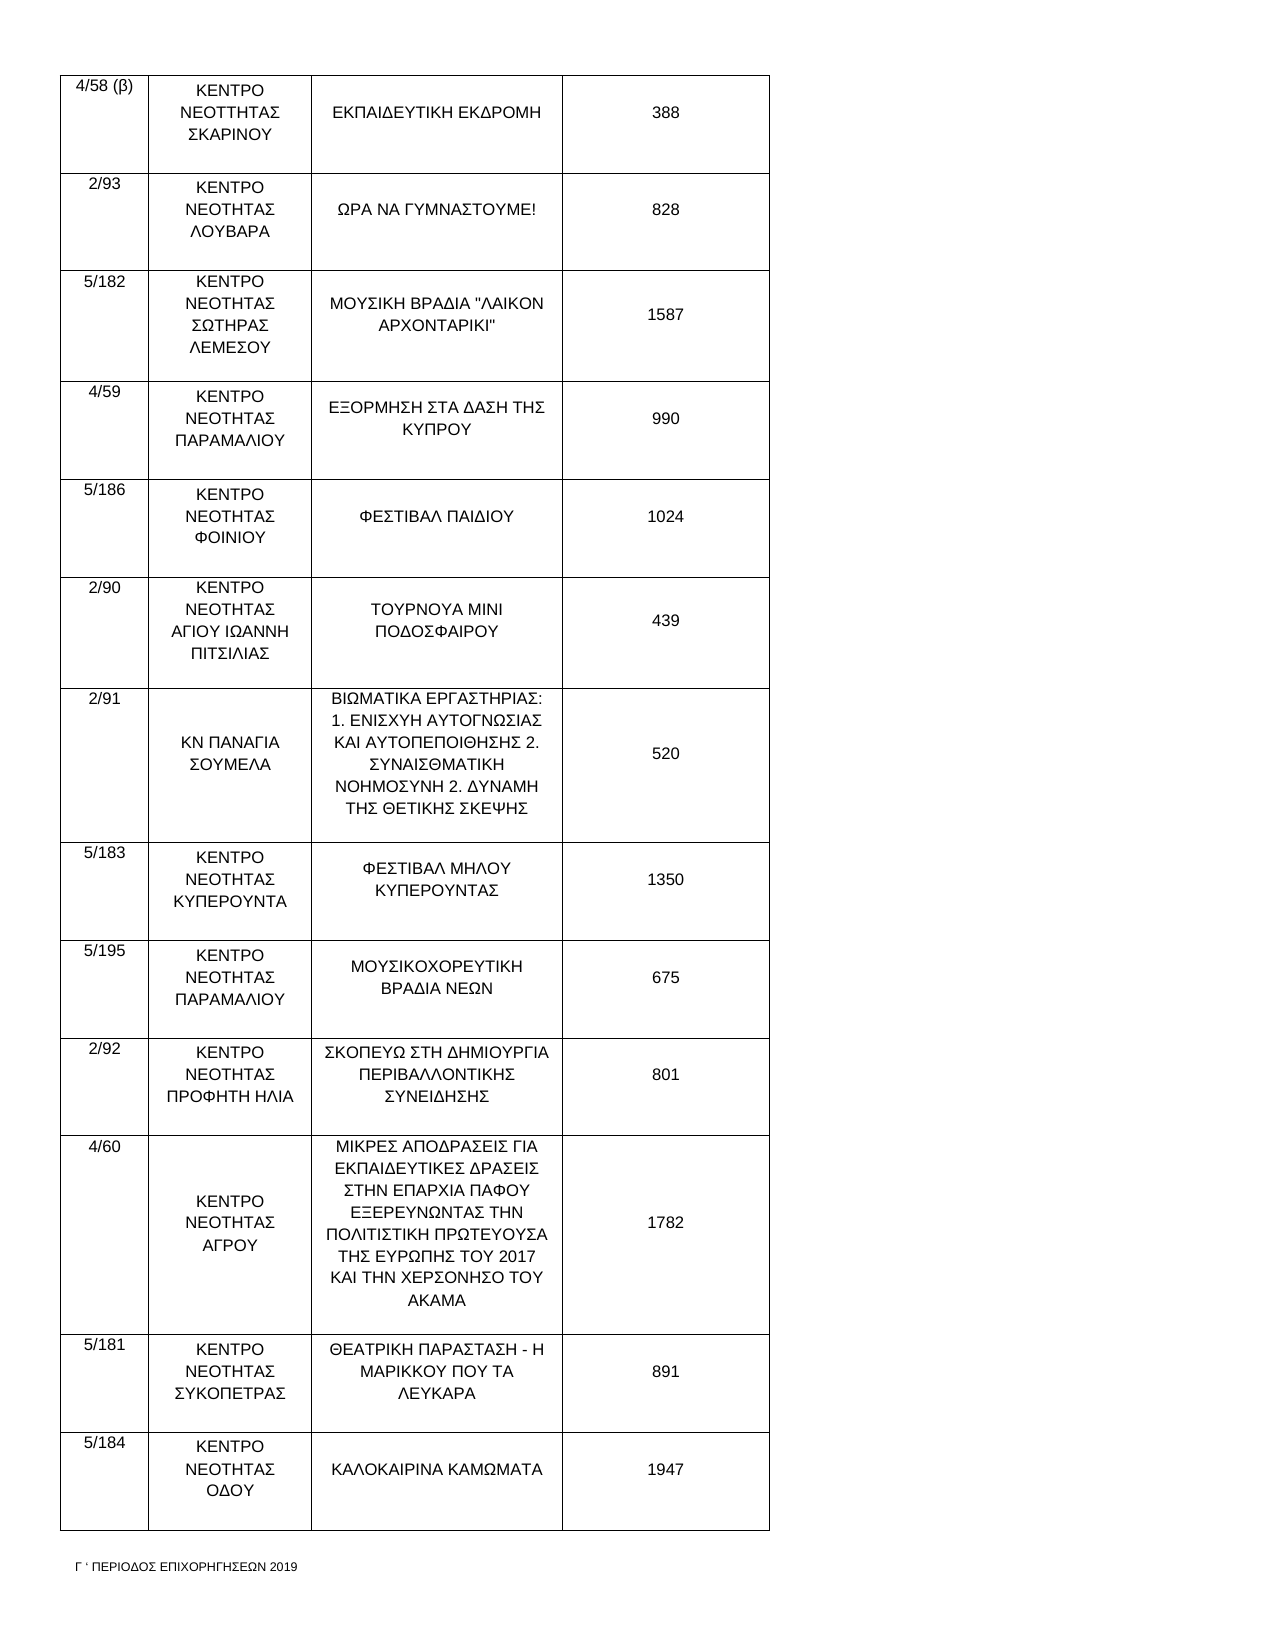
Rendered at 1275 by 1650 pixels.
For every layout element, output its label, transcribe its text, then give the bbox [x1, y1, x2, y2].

table_cell ΜΟΥΣΙΚΟΧΟΡΕΥΤΙΚΗ ΒΡΑΔΙΑ ΝΕΩΝ [312, 941, 562, 1038]
table_cell ΚΝ ΠΑΝΑΓΙΑ ΣΟΥΜΕΛΑ [149, 689, 311, 842]
table_cell 891 [563, 1335, 769, 1432]
table_cell ΦΕΣΤΙΒΑΛ ΜΗΛΟΥ ΚΥΠΕΡΟΥΝΤΑΣ [312, 843, 562, 940]
table_cell 1350 [563, 843, 769, 940]
table_cell 5/186 [61, 480, 148, 577]
table_cell ΚΕΝΤΡΟ ΝΕΟΤΗΤΑΣ ΠΡΟΦΗΤΗ ΗΛΙΑ [149, 1039, 311, 1135]
table_cell 4/60 [61, 1136, 148, 1334]
table_cell 1587 [563, 271, 769, 381]
table_cell ΕΚΠΑΙΔΕΥΤΙΚΗ ΕΚΔΡΟΜΗ [312, 76, 562, 173]
table_cell ΤΟΥΡΝΟΥΑ ΜΙΝΙ ΠΟΔΟΣΦΑΙΡΟΥ [312, 578, 562, 687]
table_cell ΜΙΚΡΕΣ ΑΠΟΔΡΑΣΕΙΣ ΓΙΑ ΕΚΠΑΙΔΕΥΤΙΚΕΣ ΔΡΑΣΕΙΣ ΣΤΗΝ ΕΠΑΡΧΙΑ ΠΑΦΟΥ ΕΞΕΡΕΥΝΩΝΤΑΣ ΤΗΝ ΠΟΛΙΤΙΣΤΙΚΗ ΠΡΩΤΕΥΟΥΣΑ ΤΗΣ ΕΥΡΩΠΗΣ ΤΟΥ 2017 ΚΑΙ ΤΗΝ ΧΕΡΣΟΝΗΣΟ ΤΟΥ ΑΚΑΜΑ [312, 1136, 562, 1334]
table_cell ΒΙΩΜΑΤΙΚΑ ΕΡΓΑΣΤΗΡΙΑΣ: 1. ΕΝΙΣΧΥΗ ΑΥΤΟΓΝΩΣΙΑΣ ΚΑΙ ΑΥΤΟΠΕΠΟΙΘΗΣΗΣ 2. ΣΥΝΑΙΣΘΜΑΤΙΚΗ ΝΟΗΜΟΣΥΝΗ 2. ΔΥΝΑΜΗ ΤΗΣ ΘΕΤΙΚΗΣ ΣΚΕΨΗΣ [312, 689, 562, 842]
table_cell 2/92 [61, 1039, 148, 1135]
table_cell ΚΕΝΤΡΟ ΝΕΟΤΗΤΑΣ ΠΑΡΑΜΑΛΙΟΥ [149, 382, 311, 479]
table_cell ΚΕΝΤΡΟ ΝΕΟΤΗΤΑΣ ΛΟΥΒΑΡΑ [149, 174, 311, 270]
table_cell 2/93 [61, 174, 148, 270]
table_cell 5/184 [61, 1433, 148, 1529]
table_cell ΚΕΝΤΡΟ ΝΕΟΤΗΤΑΣ ΠΑΡΑΜΑΛΙΟΥ [149, 941, 311, 1038]
table_cell ΦΕΣΤΙΒΑΛ ΠΑΙΔΙΟΥ [312, 480, 562, 577]
table_cell ΚΕΝΤΡΟ ΝΕΟΤΗΤΑΣ ΦΟΙΝΙΟΥ [149, 480, 311, 577]
table_cell ΕΞΟΡΜΗΣΗ ΣΤΑ ΔΑΣΗ ΤΗΣ ΚΥΠΡΟΥ [312, 382, 562, 479]
table_cell ΚΕΝΤΡΟ ΝΕΟΤΗΤΑΣ ΣΩΤΗΡΑΣ ΛΕΜΕΣΟΥ [149, 271, 311, 381]
table_cell ΚΑΛΟΚΑΙΡΙΝΑ ΚΑΜΩΜΑΤΑ [312, 1433, 562, 1529]
table_cell 5/182 [61, 271, 148, 381]
table_cell ΚΕΝΤΡΟ ΝΕΟΤΤΗΤΑΣ ΣΚΑΡΙΝΟΥ [149, 76, 311, 173]
table_cell 4/59 [61, 382, 148, 479]
table_cell 439 [563, 578, 769, 687]
table_cell ΚΕΝΤΡΟ ΝΕΟΤΗΤΑΣ ΚΥΠΕΡΟΥΝΤΑ [149, 843, 311, 940]
table_cell 388 [563, 76, 769, 173]
table_cell ΚΕΝΤΡΟ ΝΕΟΤΗΤΑΣ ΟΔΟΥ [149, 1433, 311, 1529]
table_cell 2/90 [61, 578, 148, 687]
table_cell ΘΕΑΤΡΙΚΗ ΠΑΡΑΣΤΑΣΗ - Η ΜΑΡΙΚΚΟΥ ΠΟΥ ΤΑ ΛΕΥΚΑΡΑ [312, 1335, 562, 1432]
table_cell ΚΕΝΤΡΟ ΝΕΟΤΗΤΑΣ ΑΓΡΟΥ [149, 1136, 311, 1334]
table_cell 675 [563, 941, 769, 1038]
table_cell 520 [563, 689, 769, 842]
table_cell ΣΚΟΠΕΥΩ ΣΤΗ ΔΗΜΙΟΥΡΓΙΑ ΠΕΡΙΒΑΛΛΟΝΤΙΚΗΣ ΣΥΝΕΙΔΗΣΗΣ [312, 1039, 562, 1135]
table_cell 5/181 [61, 1335, 148, 1432]
table_cell 4/58 (β) [61, 76, 148, 173]
table_cell 1782 [563, 1136, 769, 1334]
table_cell 1024 [563, 480, 769, 577]
table_cell 5/183 [61, 843, 148, 940]
table_cell 990 [563, 382, 769, 479]
table_cell 828 [563, 174, 769, 270]
table_cell ΜΟΥΣΙΚΗ ΒΡΑΔΙΑ "ΛΑΙΚΟΝ ΑΡΧΟΝΤΑΡΙΚΙ" [312, 271, 562, 381]
table_cell ΩΡΑ ΝΑ ΓΥΜΝΑΣΤΟΥΜΕ! [312, 174, 562, 270]
table_cell 2/91 [61, 689, 148, 842]
table_cell 5/195 [61, 941, 148, 1038]
table_cell ΚΕΝΤΡΟ ΝΕΟΤΗΤΑΣ ΑΓΙΟΥ ΙΩΑΝΝΗ ΠΙΤΣΙΛΙΑΣ [149, 578, 311, 687]
table_cell 1947 [563, 1433, 769, 1529]
table_cell 801 [563, 1039, 769, 1135]
table_cell ΚΕΝΤΡΟ ΝΕΟΤΗΤΑΣ ΣΥΚΟΠΕΤΡΑΣ [149, 1335, 311, 1432]
